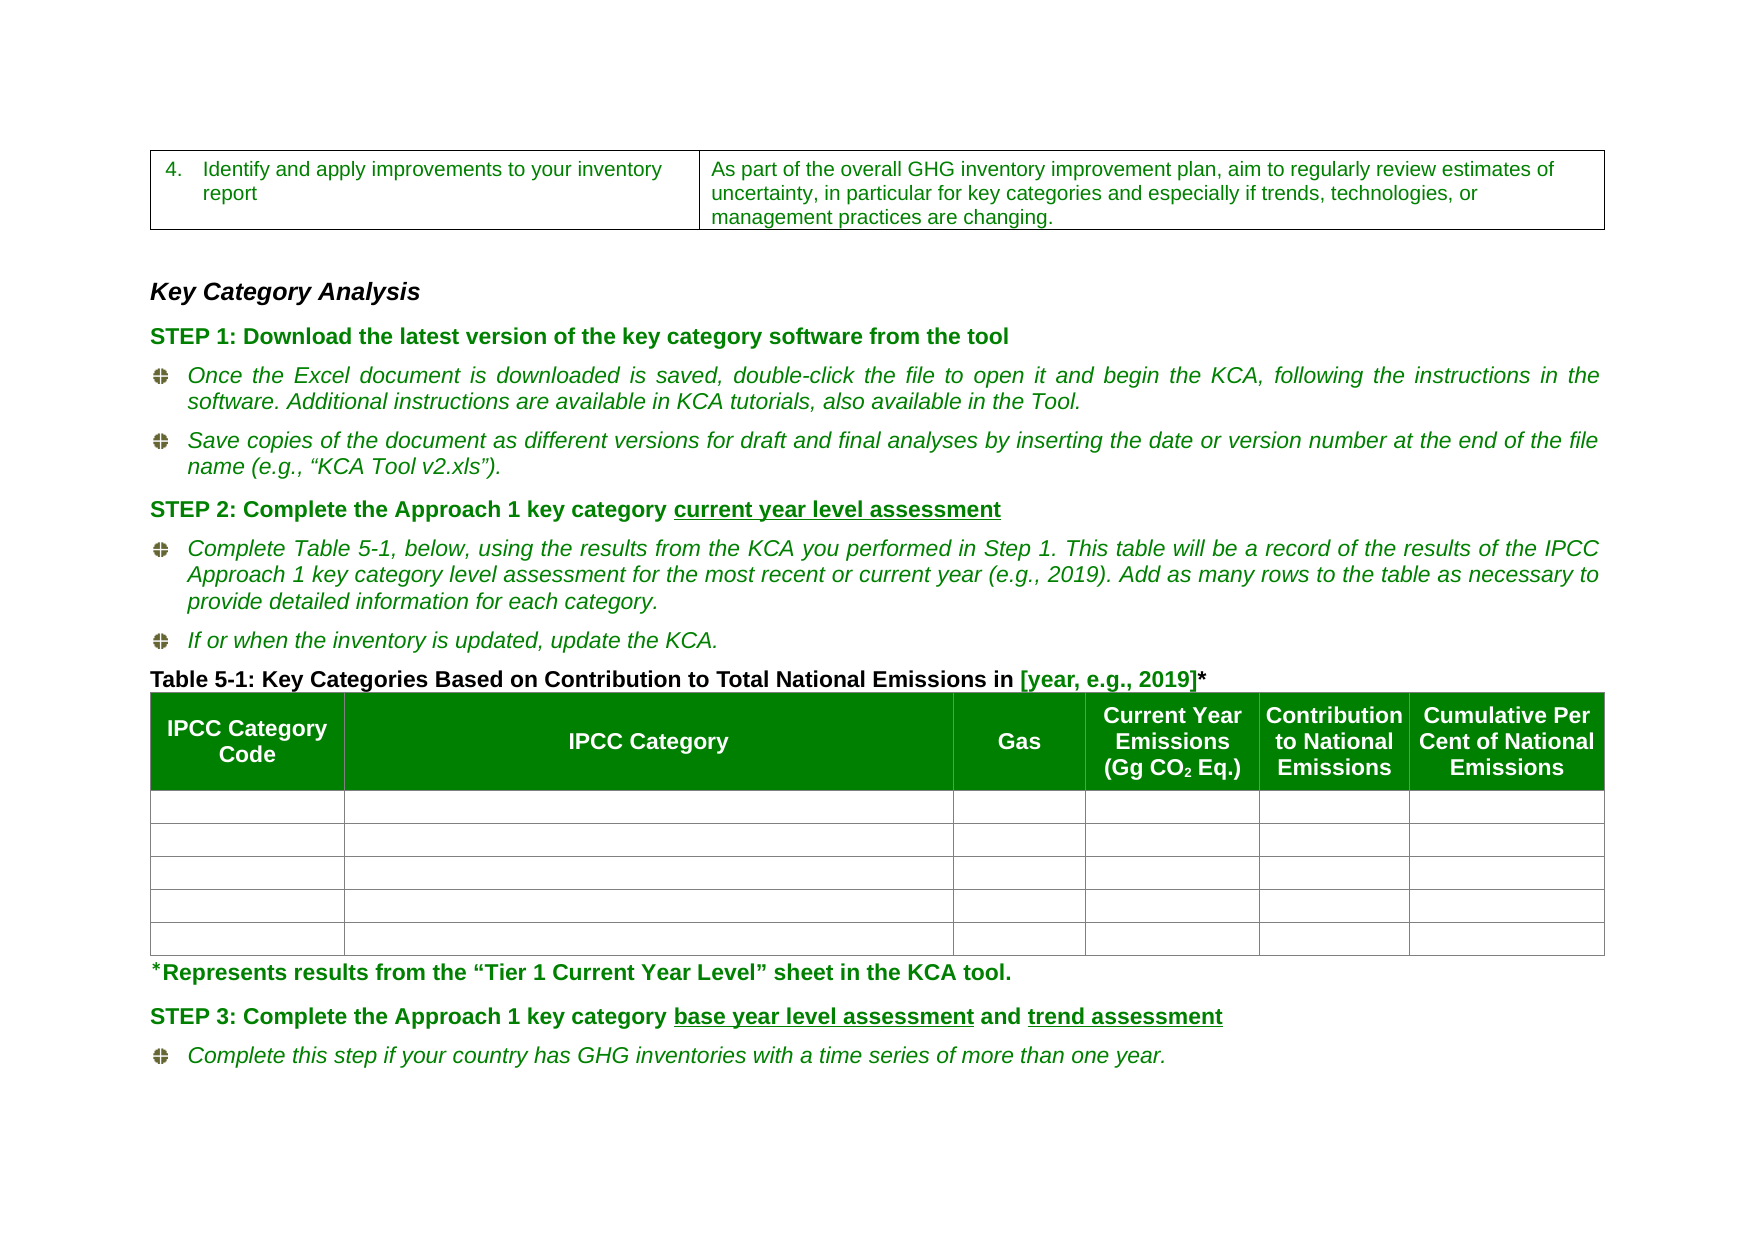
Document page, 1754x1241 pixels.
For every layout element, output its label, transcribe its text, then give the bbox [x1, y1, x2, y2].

table_cell [1410, 923, 1604, 955]
table_cell [151, 890, 344, 922]
table_cell [345, 890, 953, 922]
table_cell [1260, 791, 1409, 823]
table_cell [345, 857, 953, 889]
table_header Current Year Emissions (Gg CO2 Eq.) [1086, 693, 1259, 790]
table_cell [1410, 857, 1604, 889]
subtitle Key Category Analysis [150, 277, 1604, 306]
table_cell [345, 824, 953, 856]
table_cell [1086, 923, 1259, 955]
table_cell Identify and apply improvements to your inventory report [151, 151, 699, 229]
picture [151, 540, 168, 557]
table_header Contribution to National Emissions [1260, 693, 1409, 790]
table_cell [1086, 824, 1259, 856]
text *Represents results from the “Tier 1 Current Year Level” sheet in the KCA tool. [150, 956, 1604, 986]
text Once the Excel document is downloaded is saved, double-click the file to open it and begin the KCA, following the instructions in the software. Additional instructions are available in KCA tutorials, also available in the Tool. [150, 362, 1604, 414]
table_cell [1410, 824, 1604, 856]
picture [151, 431, 168, 449]
picture [151, 366, 168, 384]
table_cell [151, 791, 344, 823]
table_header IPCC Category [345, 693, 953, 790]
text Complete this step if your country has GHG inventories with a time series of more than one year. [150, 1042, 1604, 1068]
text If or when the inventory is updated, update the KCA. [150, 627, 1604, 653]
table_header Gas [954, 693, 1085, 790]
table_cell [954, 890, 1085, 922]
table_cell [1086, 857, 1259, 889]
table_cell [1260, 857, 1409, 889]
table_cell [1260, 923, 1409, 955]
picture [151, 631, 168, 649]
table_cell [954, 923, 1085, 955]
table_header Cumulative Per Cent of National Emissions [1410, 693, 1604, 790]
subtitle STEP 1: Download the latest version of the key category software from the tool [150, 323, 1604, 349]
table_header IPCC Category Code [151, 693, 344, 790]
text Save copies of the document as different versions for draft and final analyses by inserting the date or version number at the end of the file name (e.g., “KCA Tool v2.xls”). [150, 427, 1604, 479]
table_cell [954, 857, 1085, 889]
table_cell [151, 824, 344, 856]
text Table 5-1: Key Categories Based on Contribution to Total National Emissions in [year, e.g., 2019]* [150, 666, 1604, 692]
table_cell [1086, 890, 1259, 922]
table_cell [1086, 791, 1259, 823]
subtitle STEP 2: Complete the Approach 1 key category current year level assessment [150, 496, 1604, 523]
table_cell [954, 791, 1085, 823]
table_cell [1260, 824, 1409, 856]
table_cell [345, 923, 953, 955]
table_cell [151, 857, 344, 889]
picture [151, 1046, 168, 1064]
table_cell [1260, 890, 1409, 922]
table_cell [1410, 890, 1604, 922]
table_cell As part of the overall GHG inventory improvement plan, aim to regularly review estimates of uncertainty, in particular for key categories and especially if trends, technologies, or management practices are changing. [700, 151, 1604, 229]
table_cell [345, 791, 953, 823]
table_cell [1410, 791, 1604, 823]
table_cell [151, 923, 344, 955]
text Complete Table 5-1, below, using the results from the KCA you performed in Step 1. This table will be a record of the results of the IPCC Approach 1 key category level assessment for the most recent or current year (e.g., 2019). Add as many rows to the table as necessary to provide detailed information for each category. [150, 535, 1604, 614]
subtitle STEP 3: Complete the Approach 1 key category base year level assessment and trend assessment [150, 1003, 1604, 1029]
table_cell [954, 824, 1085, 856]
